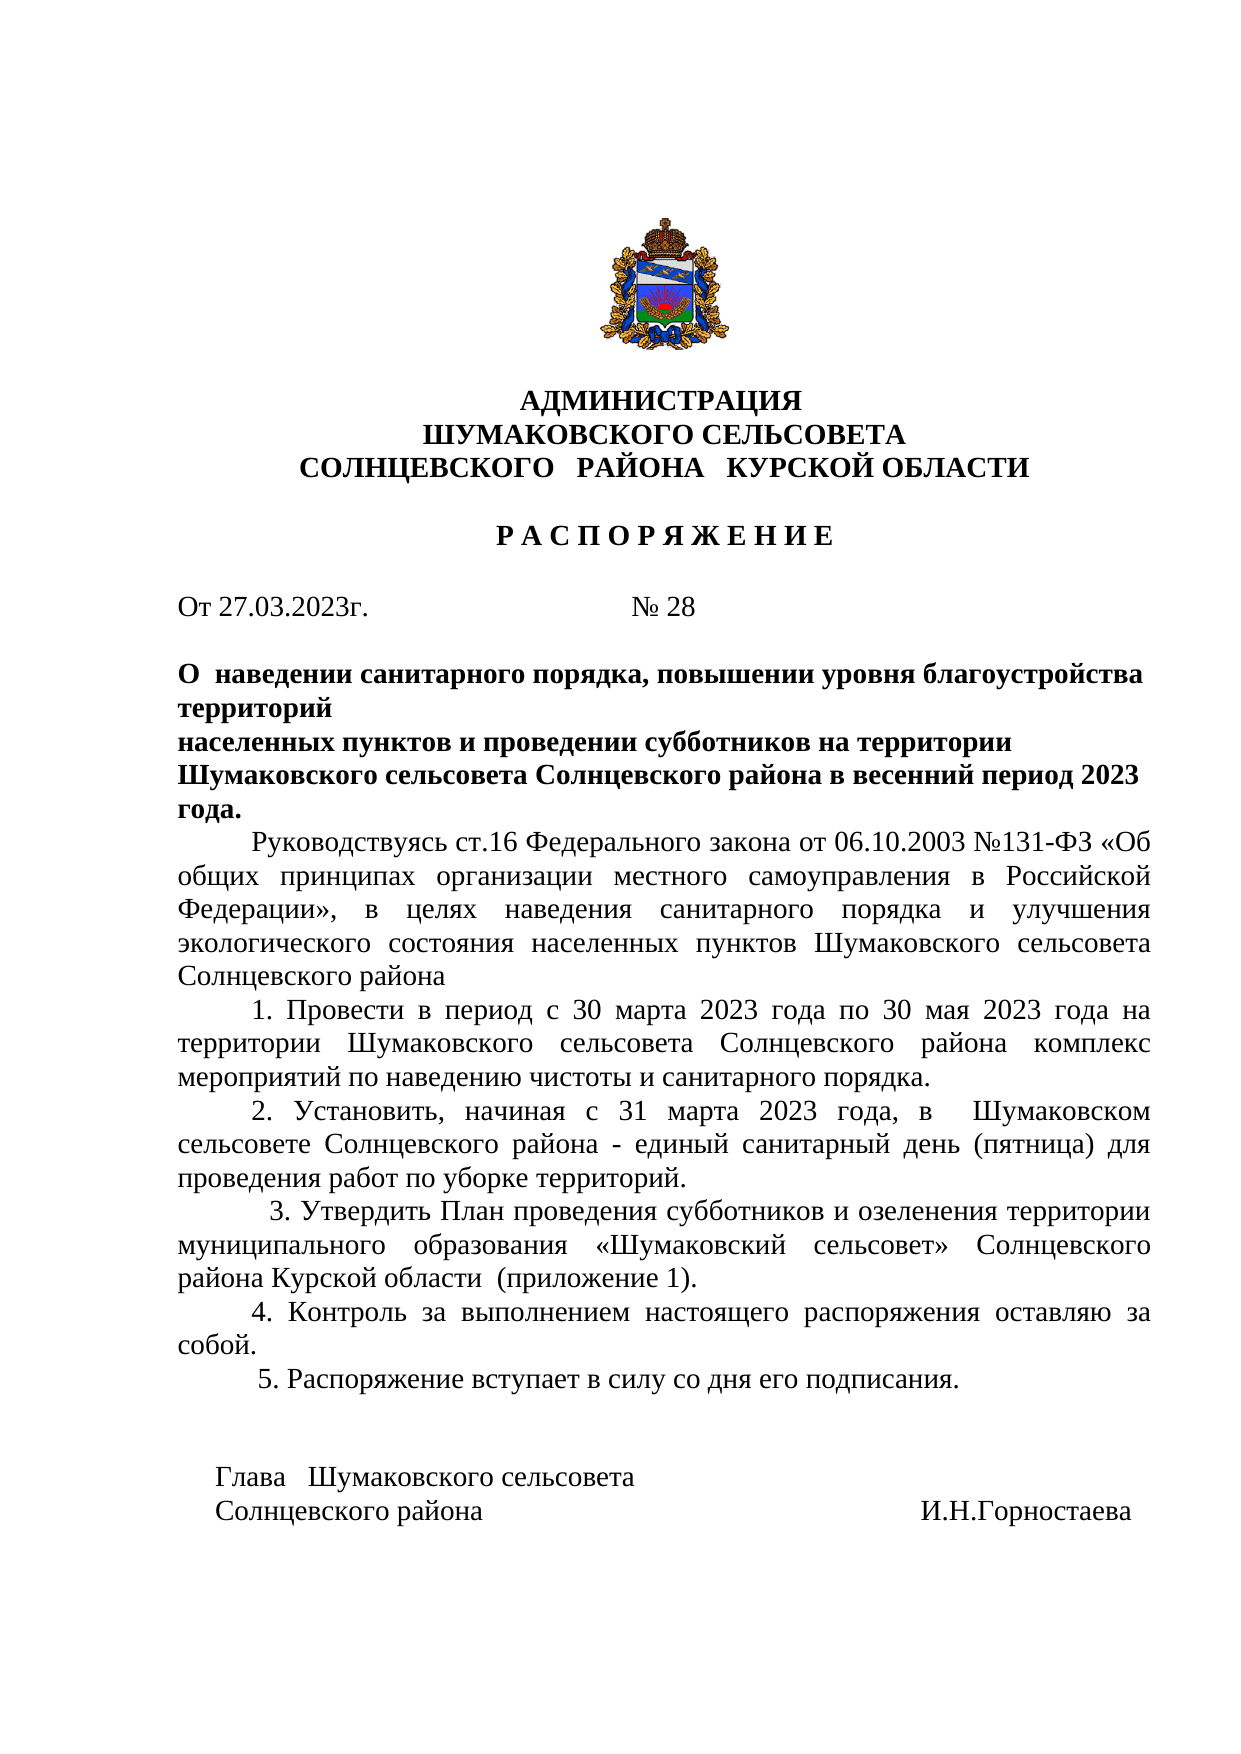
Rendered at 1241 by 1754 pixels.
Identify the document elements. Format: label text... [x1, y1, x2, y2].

text 3. Утвердить План проведения субботников и озеленения территории муниципального образования «Шумаковский сельсовет» Солнцевского района Курской области (приложение 1). [177, 1193, 1152, 1294]
text 5. Распоряжение вступает в силу со дня его подписания. [177, 1361, 1152, 1394]
text СОЛНЦЕВСКОГО РАЙОНА КУРСКОЙ ОБЛАСТИ [177, 451, 1152, 484]
text Р А С П О Р Я Ж Е Н И Е [177, 518, 1152, 551]
text От 27.03.2023г. № 28 [177, 589, 1152, 623]
picture [600, 218, 729, 350]
text Руководствуясь ст.16 Федерального закона от 06.10.2003 №131-ФЗ «Об общих принципах организации местного самоуправления в Российской Федерации», в целях наведения санитарного порядка и улучшения экологического состояния населенных пунктов Шумаковского сельсовета Солнцевского района [177, 824, 1152, 992]
text О наведении санитарного порядка, повышении уровня благоустройства территорий [177, 657, 1152, 724]
text населенных пунктов и проведении субботников на территории Шумаковского сельсовета Солнцевского района в весенний период 2023 года. [177, 724, 1152, 824]
text 4. Контроль за выполнением настоящего распоряжения оставляю за собой. [177, 1294, 1152, 1361]
text Солнцевского района И.Н.Горностаева [215, 1493, 1152, 1526]
text Глава Шумаковского сельсовета [215, 1459, 1152, 1493]
text 2. Установить, начиная с 31 марта 2023 года, в Шумаковском сельсовете Солнцевского района - единый санитарный день (пятница) для проведения работ по уборке территорий. [177, 1093, 1152, 1193]
text 1. Провести в период с 30 марта 2023 года по 30 мая 2023 года на территории Шумаковского сельсовета Солнцевского района комплекс мероприятий по наведению чистоты и санитарного порядка. [177, 992, 1152, 1093]
text АДМИНИСТРАЦИЯ ШУМАКОВСКОГО СЕЛЬСОВЕТА [177, 383, 1152, 451]
